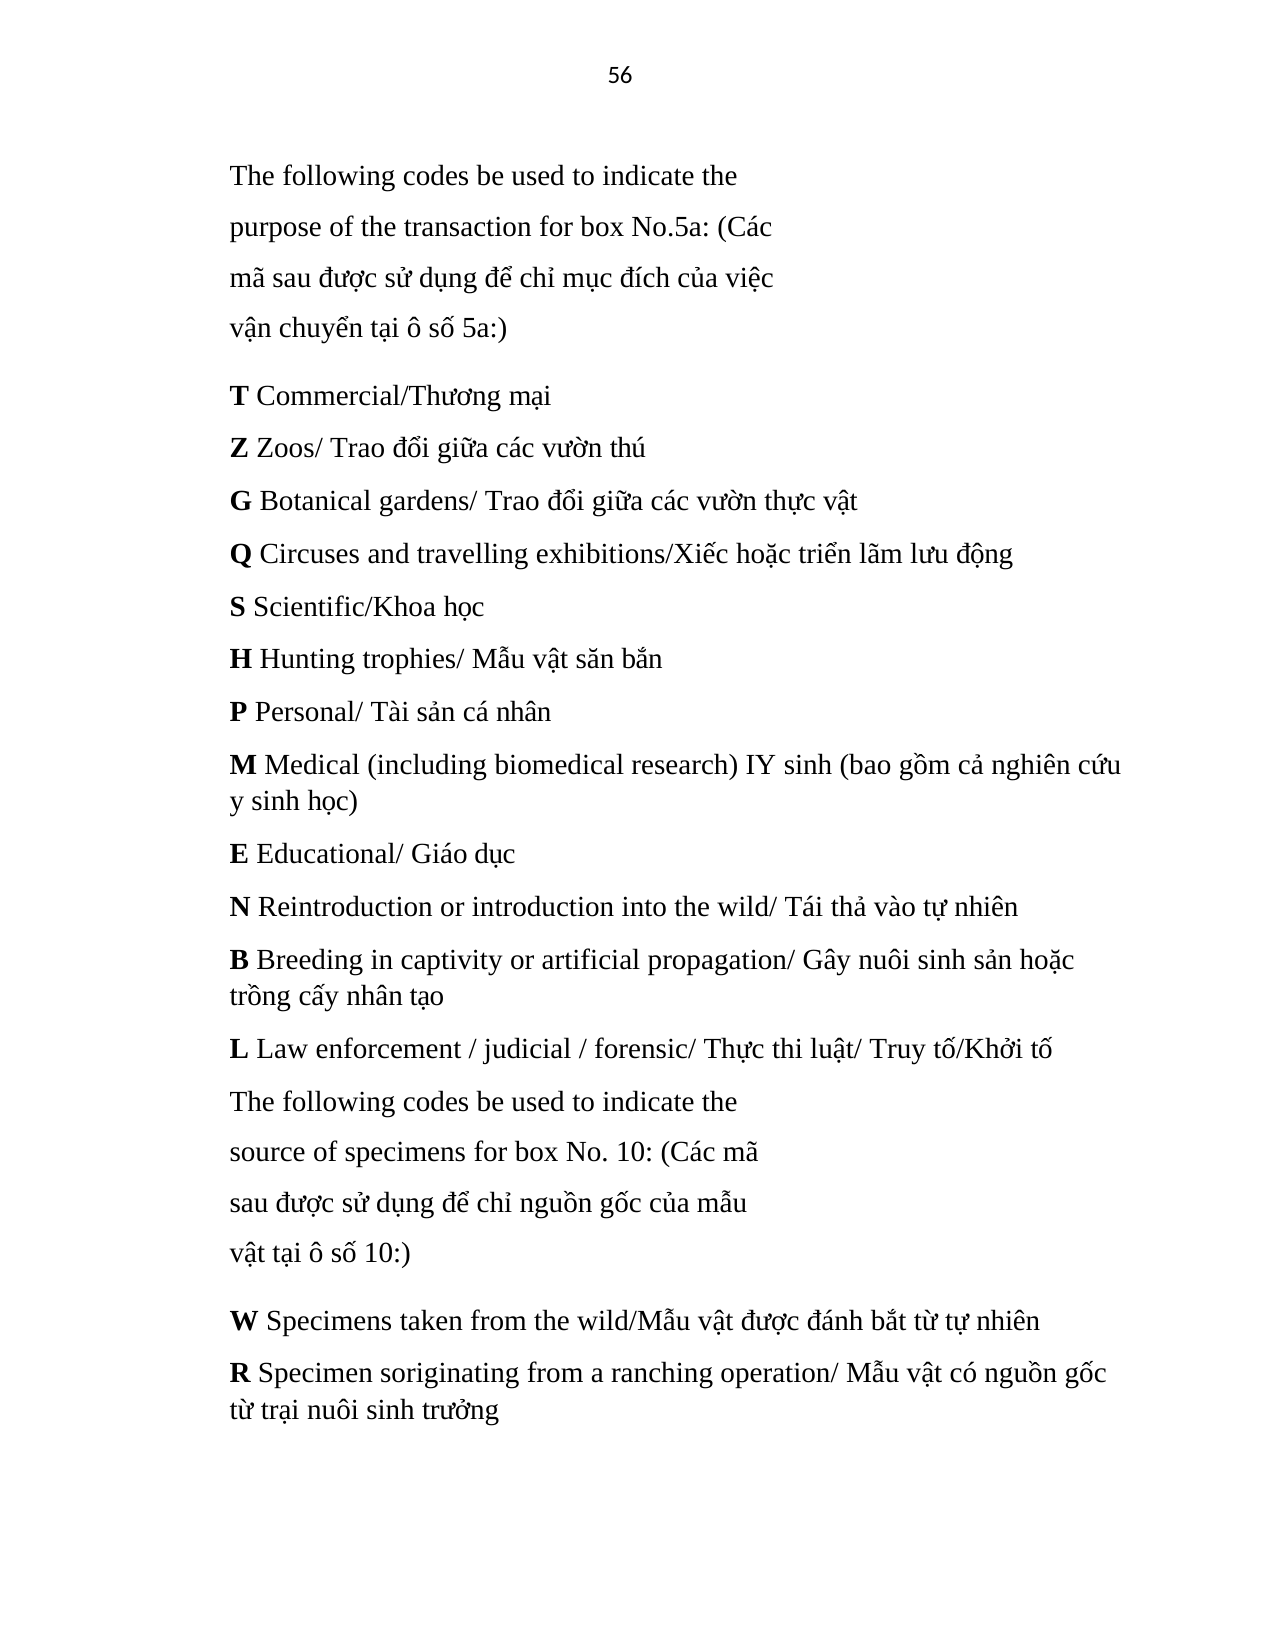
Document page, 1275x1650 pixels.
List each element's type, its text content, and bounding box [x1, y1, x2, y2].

text N Reintroduction or introduction into the wild/ Tái thả vào tự nhiên [229, 889, 1125, 923]
text B Breeding in captivity or artificial propagation/ Gây nuôi sinh sản hoặc trồng cấy nhân tạo [229, 942, 1125, 1012]
text E Educational/ Giáo dục [229, 836, 1125, 870]
text H Hunting trophies/ Mẫu vật săn bắn [229, 642, 1125, 675]
text Q Circuses and travelling exhibitions/Xiếc hoặc triển lãm lưu động [229, 536, 1125, 569]
text W Specimens taken from the wild/Mẫu vật được đánh bắt từ tự nhiên [229, 1303, 1125, 1336]
text P Personal/ Tài sản cá nhân [229, 694, 1125, 728]
text S Scientific/Khoa học [229, 589, 1125, 622]
text Z Zoos/ Trao đổi giữa các vườn thú [229, 430, 1125, 464]
text G Botanical gardens/ Trao đổi giữa các vườn thực vật [229, 483, 1125, 517]
text The following codes be used to indicate the purpose of the transaction for box No.5a: (Các mã sau được sử dụng để chỉ mục đích của việc vận chuyển tại ô số 5a:) [229, 158, 805, 344]
text L Law enforcement / judicial / forensic/ Thực thi luật/ Truy tố/Khởi tố [229, 1031, 1125, 1064]
text M Medical (including biomedical research) IY sinh (bao gồm cả nghiên cứu y sinh học) [229, 747, 1125, 817]
text The following codes be used to indicate the source of specimens for box No. 10: (Các mã sau được sử dụng để chỉ nguồn gốc của mẫu vật tại ô số 10:) [229, 1084, 780, 1269]
text T Commercial/Thương mại [229, 378, 1125, 411]
text R Specimen soriginating from a ranching operation/ Mẫu vật có nguồn gốc từ trại nuôi sinh trưởng [229, 1356, 1125, 1425]
